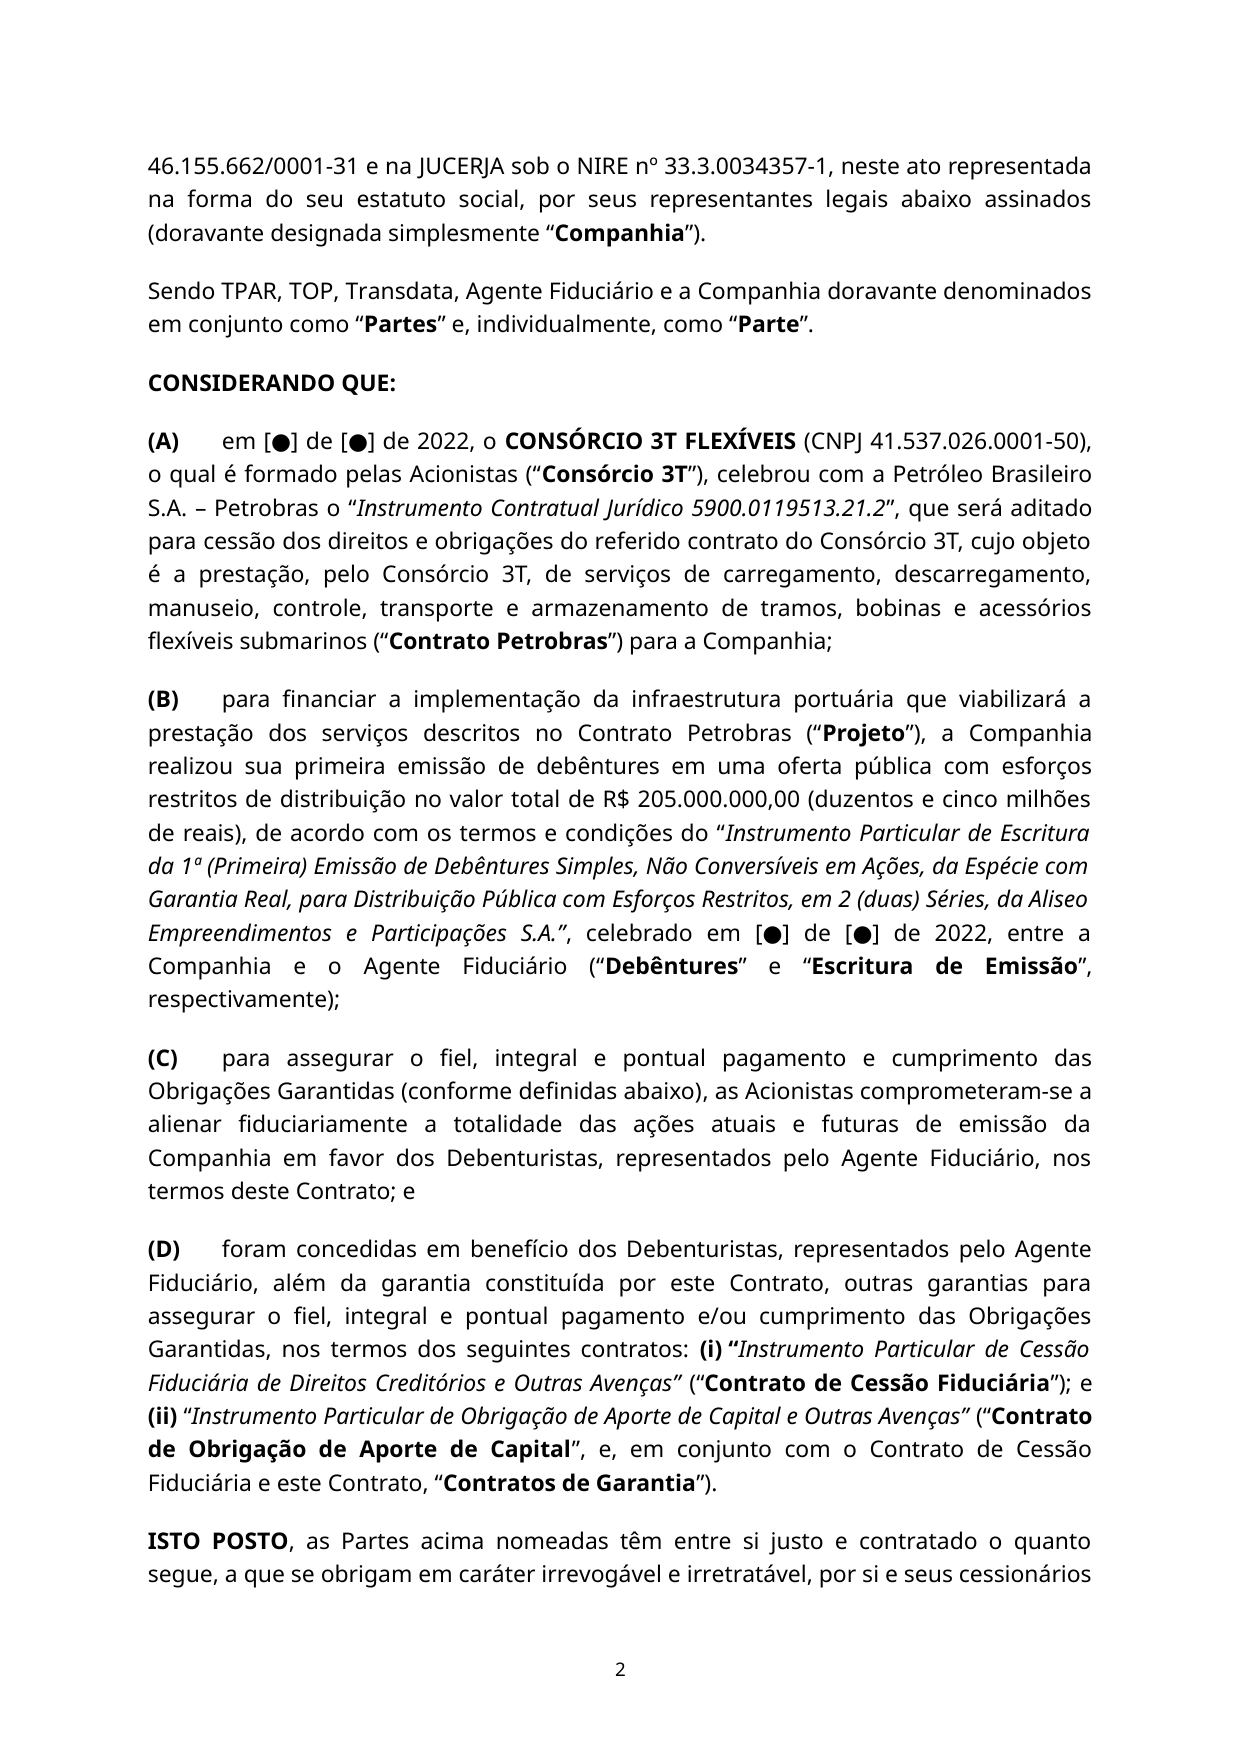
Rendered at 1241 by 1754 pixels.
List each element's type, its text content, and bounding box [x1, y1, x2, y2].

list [148, 148, 1092, 248]
text em [●] de [●] de 2022, o CONSÓRCIO 3T FLEXÍVEIS (CNPJ 41.537.026.0001-50), o qual é formado pelas Acionistas (“Consórcio 3T”), celebrou com a Petróleo Brasileiro S.A. – Petrobras o “Instrumento Contratual Jurídico 5900.0119513.21.2”, que será aditado para cessão dos direitos e obrigações do referido contrato do Consórcio 3T, cujo objeto é a prestação, pelo Consórcio 3T, de serviços de carregamento, descarregamento, manuseio, controle, transporte e armazenamento de tramos, bobinas e acessórios flexíveis submarinos (“Contrato Petrobras”) para a Companhia; [148, 423, 1092, 656]
text foram concedidas em benefício dos Debenturistas, representados pelo Agente Fiduciário, além da garantia constituída por este Contrato, outras garantias para assegurar o fiel, integral e pontual pagamento e/ou cumprimento das Obrigações Garantidas, nos termos dos seguintes contratos: (i) “Instrumento Particular de Cessão Fiduciária de Direitos Creditórios e Outras Avenças” (“Contrato de Cessão Fiduciária”); e (ii) “Instrumento Particular de Obrigação de Aporte de Capital e Outras Avenças” (“Contrato de Obrigação de Aporte de Capital”, e, em conjunto com o Contrato de Cessão Fiduciária e este Contrato, “Contratos de Garantia”). [148, 1231, 1092, 1498]
text CONSIDERANDO QUE: [148, 364, 1092, 398]
text para assegurar o fiel, integral e pontual pagamento e cumprimento das Obrigações Garantidas (conforme definidas abaixo), as Acionistas comprometeram-se a alienar fiduciariamente a totalidade das ações atuais e futuras de emissão da Companhia em favor dos Debenturistas, representados pelo Agente Fiduciário, nos termos deste Contrato; e [148, 1039, 1092, 1206]
text Sendo TPAR, TOP, Transdata, Agente Fiduciário e a Companhia doravante denominados em conjunto como “Partes” e, individualmente, como “Parte”. [148, 273, 1092, 339]
text para financiar a implementação da infraestrutura portuária que viabilizará a prestação dos serviços descritos no Contrato Petrobras (“Projeto”), a Companhia realizou sua primeira emissão de debêntures em uma oferta pública com esforços restritos de distribuição no valor total de R$ 205.000.000,00 (duzentos e cinco milhões de reais), de acordo com os termos e condições do “Instrumento Particular de Escritura da 1ª (Primeira) Emissão de Debêntures Simples, Não Conversíveis em Ações, da Espécie com Garantia Real, para Distribuição Pública com Esforços Restritos, em 2 (duas) Séries, da Aliseo Empreendimentos e Participações S.A.”, celebrado em [●] de [●] de 2022, entre a Companhia e o Agente Fiduciário (“Debêntures” e “Escritura de Emissão”, respectivamente); [148, 681, 1092, 1014]
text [148, 1523, 1092, 1589]
